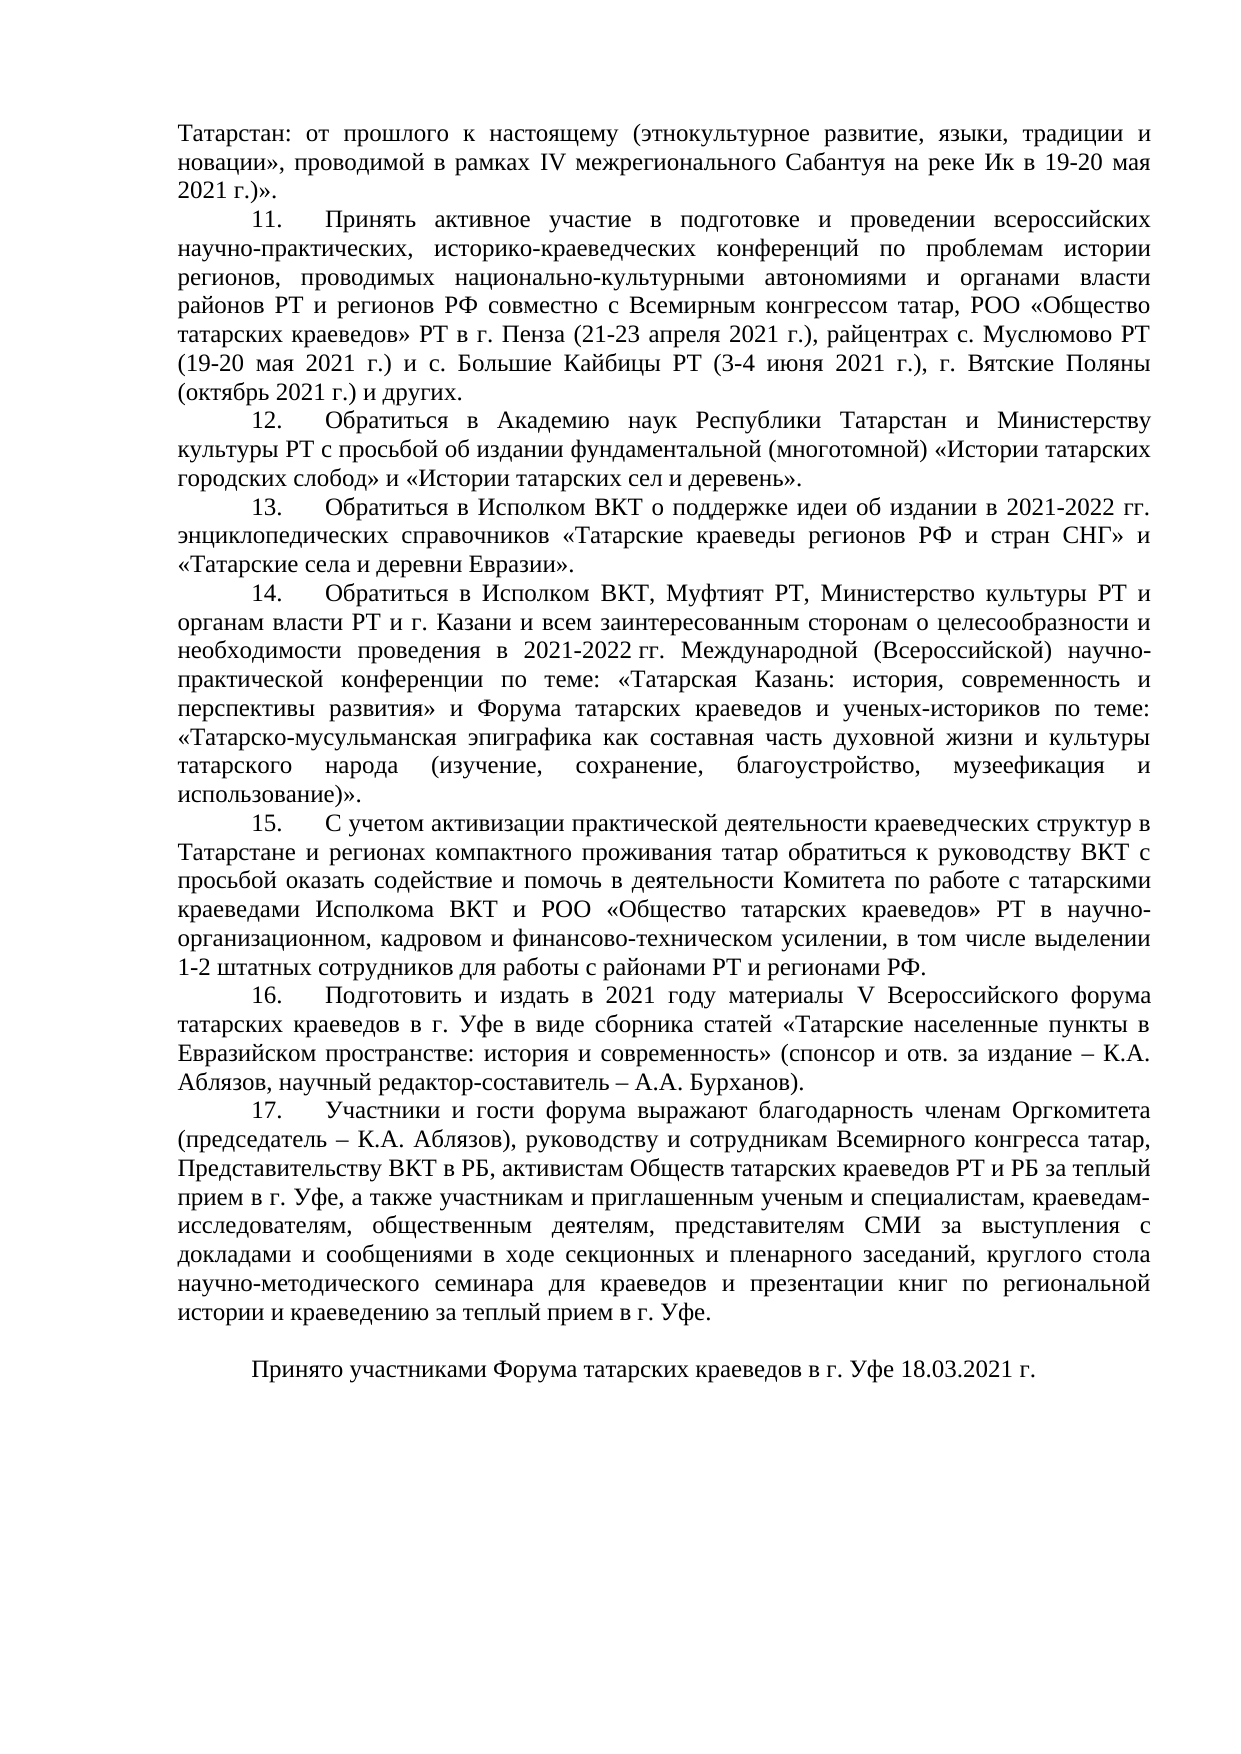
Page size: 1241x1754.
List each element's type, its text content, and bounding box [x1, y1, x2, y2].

list Обратиться в Исполком ВКТ о поддержке идеи об издании в 2021-2022 гг. энциклопедических справочников «Татарские краеведы регионов РФ и стран СНГ» и «Татарские села и деревни Евразии». [177, 492, 1152, 578]
list Обратиться в Исполком ВКТ, Муфтият РТ, Министерство культуры РТ и органам власти РТ и г. Казани и всем заинтересованным сторонам о целесообразности и необходимости проведения в 2021-2022 гг. Международной (Всероссийской) научно-практической конференции по теме: «Татарская Казань: история, современность и перспективы развития» и Форума татарских краеведов и ученых-историков по теме: «Татарско-мусульманская эпиграфика как составная часть духовной жизни и культуры татарского народа (изучение, сохранение, благоустройство, музеефикация и использование)». [177, 578, 1152, 808]
text Принято участниками Форума татарских краеведов в г. Уфе 18.03.2021 г. [177, 1354, 1152, 1383]
list Участники и гости форума выражают благодарность членам Оргкомитета (председатель – К.А. Аблязов), руководству и сотрудникам Всемирного конгресса татар, Представительству ВКТ в РБ, активистам Обществ татарских краеведов РТ и РБ за теплый прием в г. Уфе, а также участникам и приглашенным ученым и специалистам, краеведам-исследователям, общественным деятелям, представителям СМИ за выступления с докладами и сообщениями в ходе секционных и пленарного заседаний, круглого стола научно-методического семинара для краеведов и презентации книг по региональной истории и краеведению за теплый прием в г. Уфе. [177, 1096, 1152, 1326]
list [177, 118, 1152, 204]
list Подготовить и издать в 2021 году материалы V Всероссийского форума татарских краеведов в г. Уфе в виде сборника статей «Татарские населенные пункты в Евразийском пространстве: история и современность» (спонсор и отв. за издание – К.А. Аблязов, научный редактор-составитель – А.А. Бурханов). [177, 981, 1152, 1096]
list С учетом активизации практической деятельности краеведческих структур в Татарстане и регионах компактного проживания татар обратиться к руководству ВКТ с просьбой оказать содействие и помочь в деятельности Комитета по работе с татарскими краеведами Исполкома ВКТ и РОО «Общество татарских краеведов» РТ в научно-организационном, кадровом и финансово-техническом усилении, в том числе выделении 1-2 штатных сотрудников для работы с районами РТ и регионами РФ. [177, 808, 1152, 981]
list Обратиться в Академию наук Республики Татарстан и Министерству культуры РТ с просьбой об издании фундаментальной (многотомной) «Истории татарских городских слобод» и «Истории татарских сел и деревень». [177, 406, 1152, 492]
list Принять активное участие в подготовке и проведении всероссийских научно-практических, историко-краеведческих конференций по проблемам истории регионов, проводимых национально-культурными автономиями и органами власти районов РТ и регионов РФ совместно с Всемирным конгрессом татар, РОО «Общество татарских краеведов» РТ в г. Пенза (21-23 апреля 2021 г.), райцентрах с. Муслюмово РТ (19-20 мая 2021 г.) и с. Большие Кайбицы РТ (3-4 июня 2021 г.), г. Вятские Поляны (октябрь 2021 г.) и других. [177, 204, 1152, 406]
